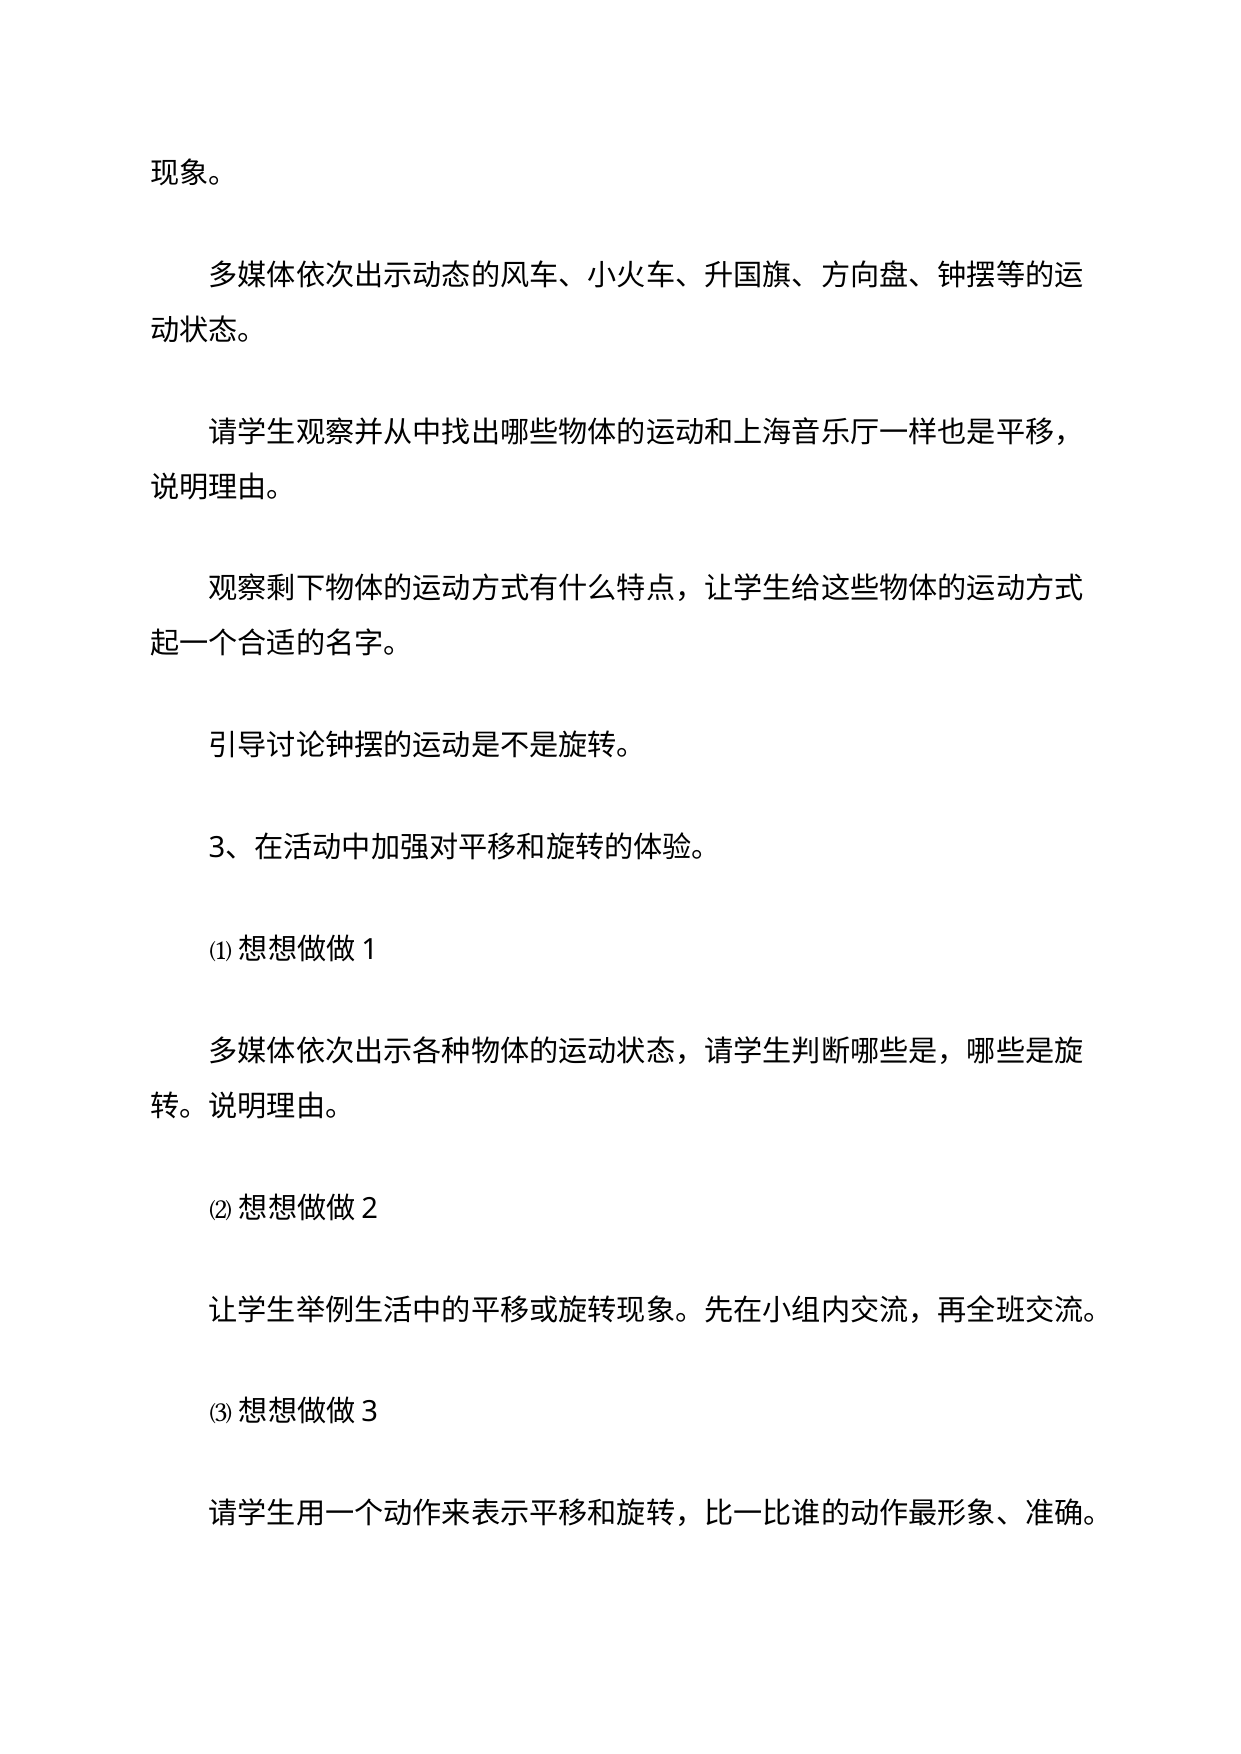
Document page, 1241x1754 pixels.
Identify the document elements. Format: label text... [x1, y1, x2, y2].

text 请学生用一个动作来表示平移和旋转，比一比谁的动作最形象、准确。 [150, 1490, 1090, 1532]
text 观察剩下物体的运动方式有什么特点，让学生给这些物体的运动方式起一个合适的名字。 [150, 565, 1090, 662]
text 让学生举例生活中的平移或旋转现象。先在小组内交流，再全班交流。 [150, 1286, 1090, 1328]
text ⑶想想做做3 [150, 1388, 1090, 1430]
text 多媒体依次出示动态的风车、小火车、升国旗、方向盘、钟摆等的运动状态。 [150, 252, 1090, 349]
text 3、在活动中加强对平移和旋转的体验。 [150, 823, 1090, 866]
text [150, 150, 1090, 192]
text 请学生观察并从中找出哪些物体的运动和上海音乐厅一样也是平移，说明理由。 [150, 408, 1090, 506]
text ⑴想想做做1 [150, 926, 1090, 968]
text 多媒体依次出示各种物体的运动状态，请学生判断哪些是，哪些是旋转。说明理由。 [150, 1027, 1090, 1125]
text ⑵想想做做2 [150, 1184, 1090, 1227]
text 引导讨论钟摆的运动是不是旋转。 [150, 722, 1090, 764]
